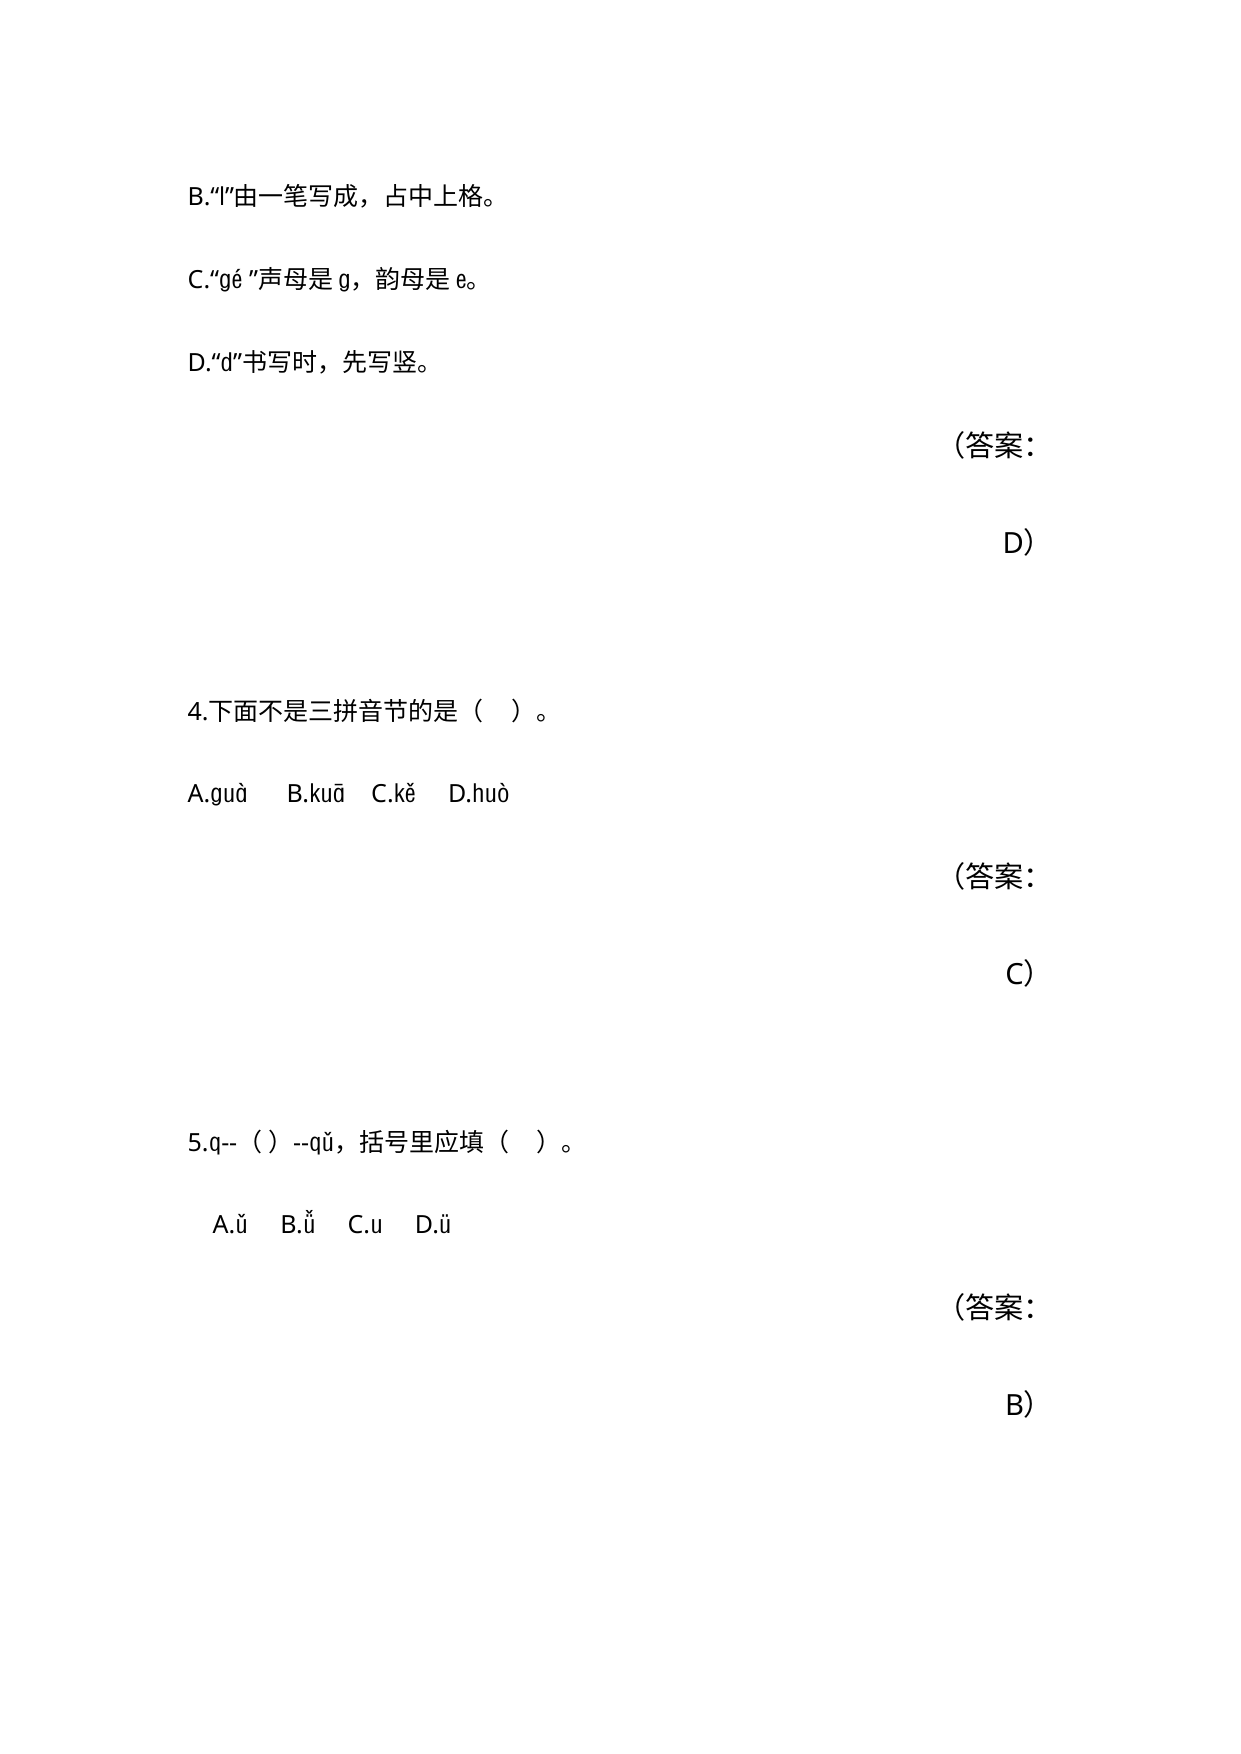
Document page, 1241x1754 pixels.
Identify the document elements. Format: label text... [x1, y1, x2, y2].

text （答案：D） [187, 411, 1053, 574]
text A.guà B.kuā C.kě D.huò [187, 760, 1053, 825]
text 5.q--（ ）--qǔ，括号里应填（ ）。 [187, 1108, 1053, 1173]
text 4.下面不是三拼音节的是（ ）。 [187, 677, 1053, 742]
text （答案：C） [187, 842, 1053, 1004]
text （答案：B） [187, 1273, 1053, 1435]
text C.“gé ”声母是g，韵母是e。 [187, 245, 1053, 310]
text D.“d”书写时，先写竖。 [187, 328, 1053, 393]
text B.“l”由一笔写成，占中上格。 [187, 162, 1053, 227]
text A.ǔ B.ǚ C.u D.ü [187, 1191, 1053, 1256]
